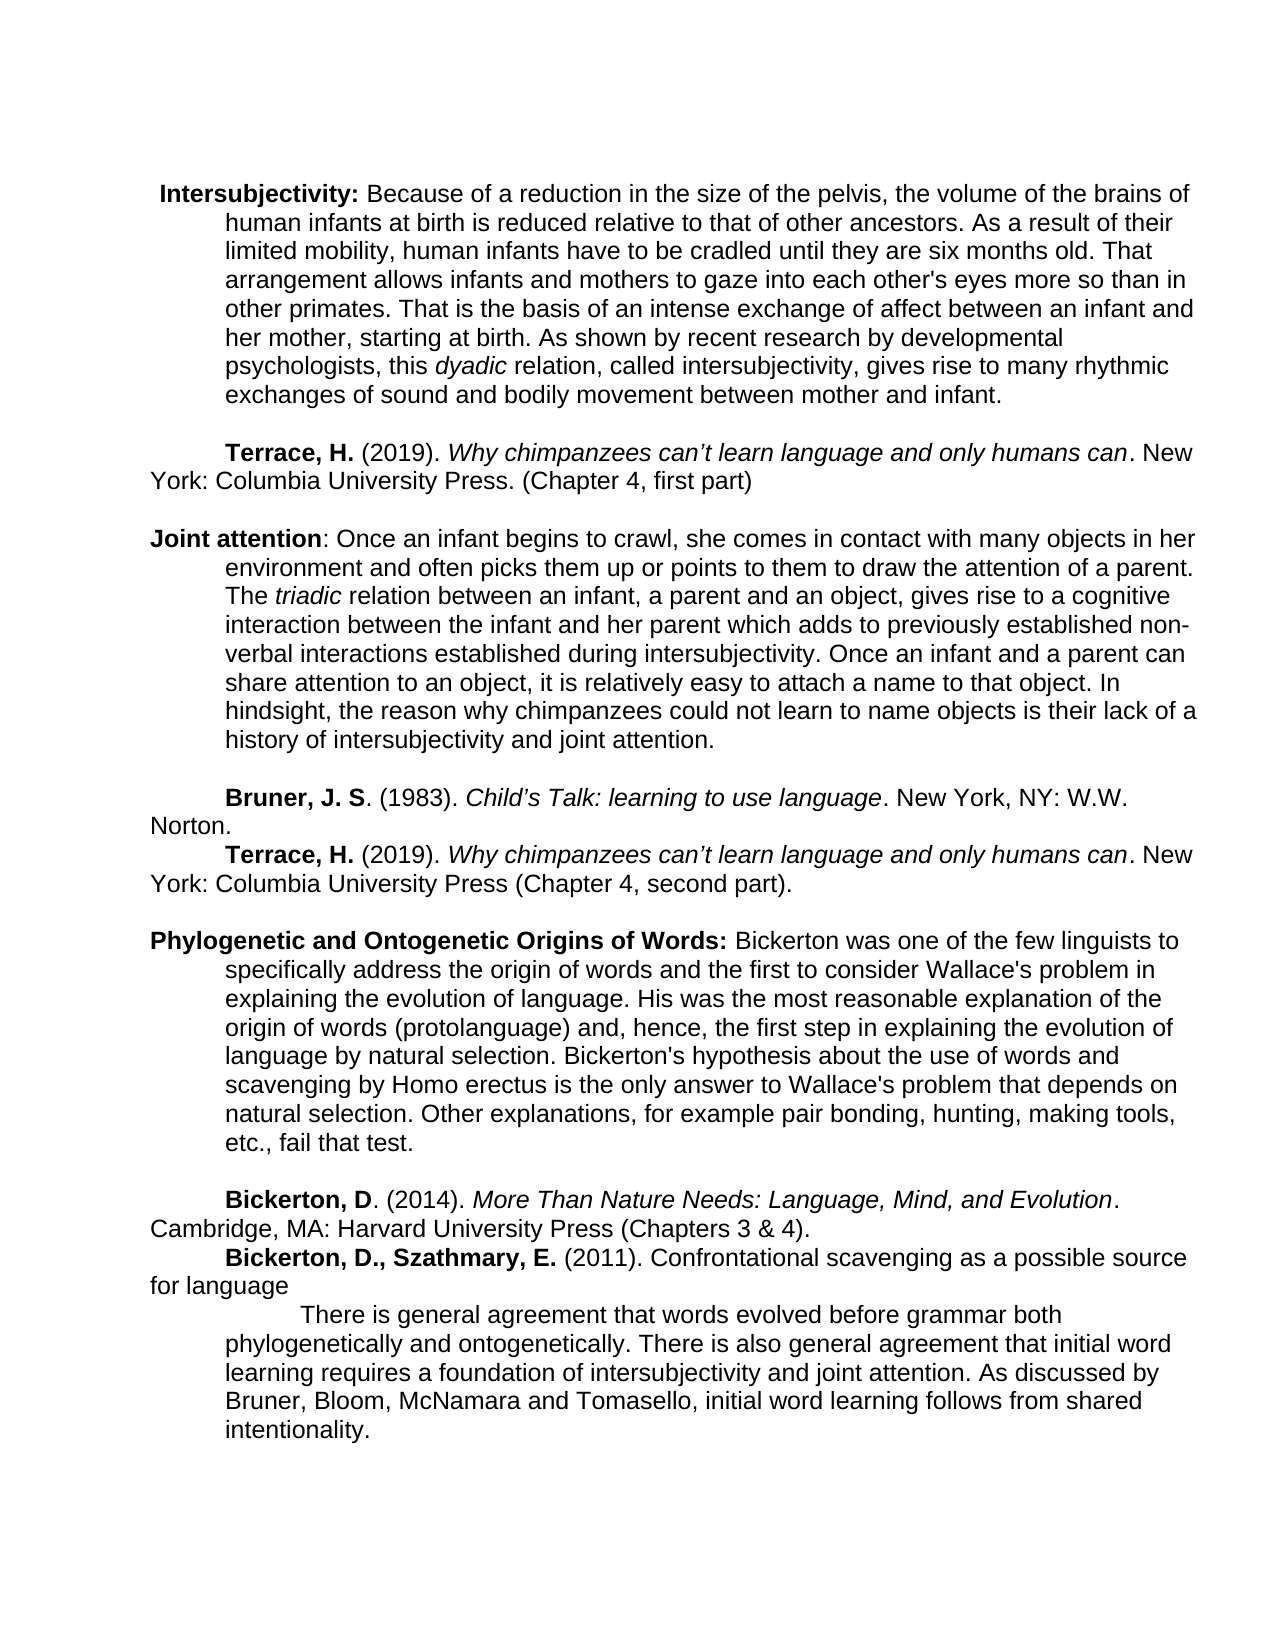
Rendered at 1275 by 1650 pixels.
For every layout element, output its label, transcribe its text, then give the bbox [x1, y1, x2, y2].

text Bickerton, D., Szathmary, E. (2011). Confrontational scavenging as a possible source for language [150, 1242, 1200, 1300]
text Bruner, J. S. (1983). Child’s Talk: learning to use language. New York, NY: W.W. Norton. [150, 782, 1200, 840]
text Bickerton, D. (2014). More Than Nature Needs: Language, Mind, and Evolution. Cambridge, MA: Harvard University Press (Chapters 3 & 4). [150, 1185, 1200, 1242]
text Joint attention: Once an infant begins to crawl, she comes in contact with many objects in her environment and often picks them up or points to them to draw the attention of a parent. The triadic relation between an infant, a parent and an object, gives rise to a cognitive interaction between the infant and her parent which adds to previously established non-verbal interactions established during intersubjectivity. Once an infant and a parent can share attention to an object, it is relatively easy to attach a name to that object. In hindsight, the reason why chimpanzees could not learn to name objects is their lack of a history of intersubjectivity and joint attention. [150, 524, 1200, 754]
text There is general agreement that words evolved before grammar both phylogenetically and ontogenetically. There is also general agreement that initial word learning requires a foundation of intersubjectivity and joint attention. As discussed by Bruner, Bloom, McNamara and Tomasello, initial word learning follows from shared intentionality. [150, 1300, 1125, 1444]
text Terrace, H. (2019). Why chimpanzees can’t learn language and only humans can. New York: Columbia University Press. (Chapter 4, first part) [150, 437, 1200, 495]
text Phylogenetic and Ontogenetic Origins of Words: Bickerton was one of the few linguists to specifically address the origin of words and the first to consider Wallace's problem in explaining the evolution of language. His was the most reasonable explanation of the origin of words (protolanguage) and, hence, the first step in explaining the evolution of language by natural selection. Bickerton's hypothesis about the use of words and scavenging by Homo erectus is the only answer to Wallace's problem that depends on natural selection. Other explanations, for example pair bonding, hunting, making tools, etc., fail that test. [150, 926, 1200, 1156]
text Intersubjectivity: Because of a reduction in the size of the pelvis, the volume of the brains of human infants at birth is reduced relative to that of other ancestors. As a result of their limited mobility, human infants have to be cradled until they are six months old. That arrangement allows infants and mothers to gaze into each other's eyes more so than in other primates. That is the basis of an intense exchange of affect between an infant and her mother, starting at birth. As shown by recent research by developmental psychologists, this dyadic relation, called intersubjectivity, gives rise to many rhythmic exchanges of sound and bodily movement between mother and infant. [159, 179, 1200, 409]
text Terrace, H. (2019). Why chimpanzees can’t learn language and only humans can. New York: Columbia University Press (Chapter 4, second part). [150, 840, 1200, 897]
